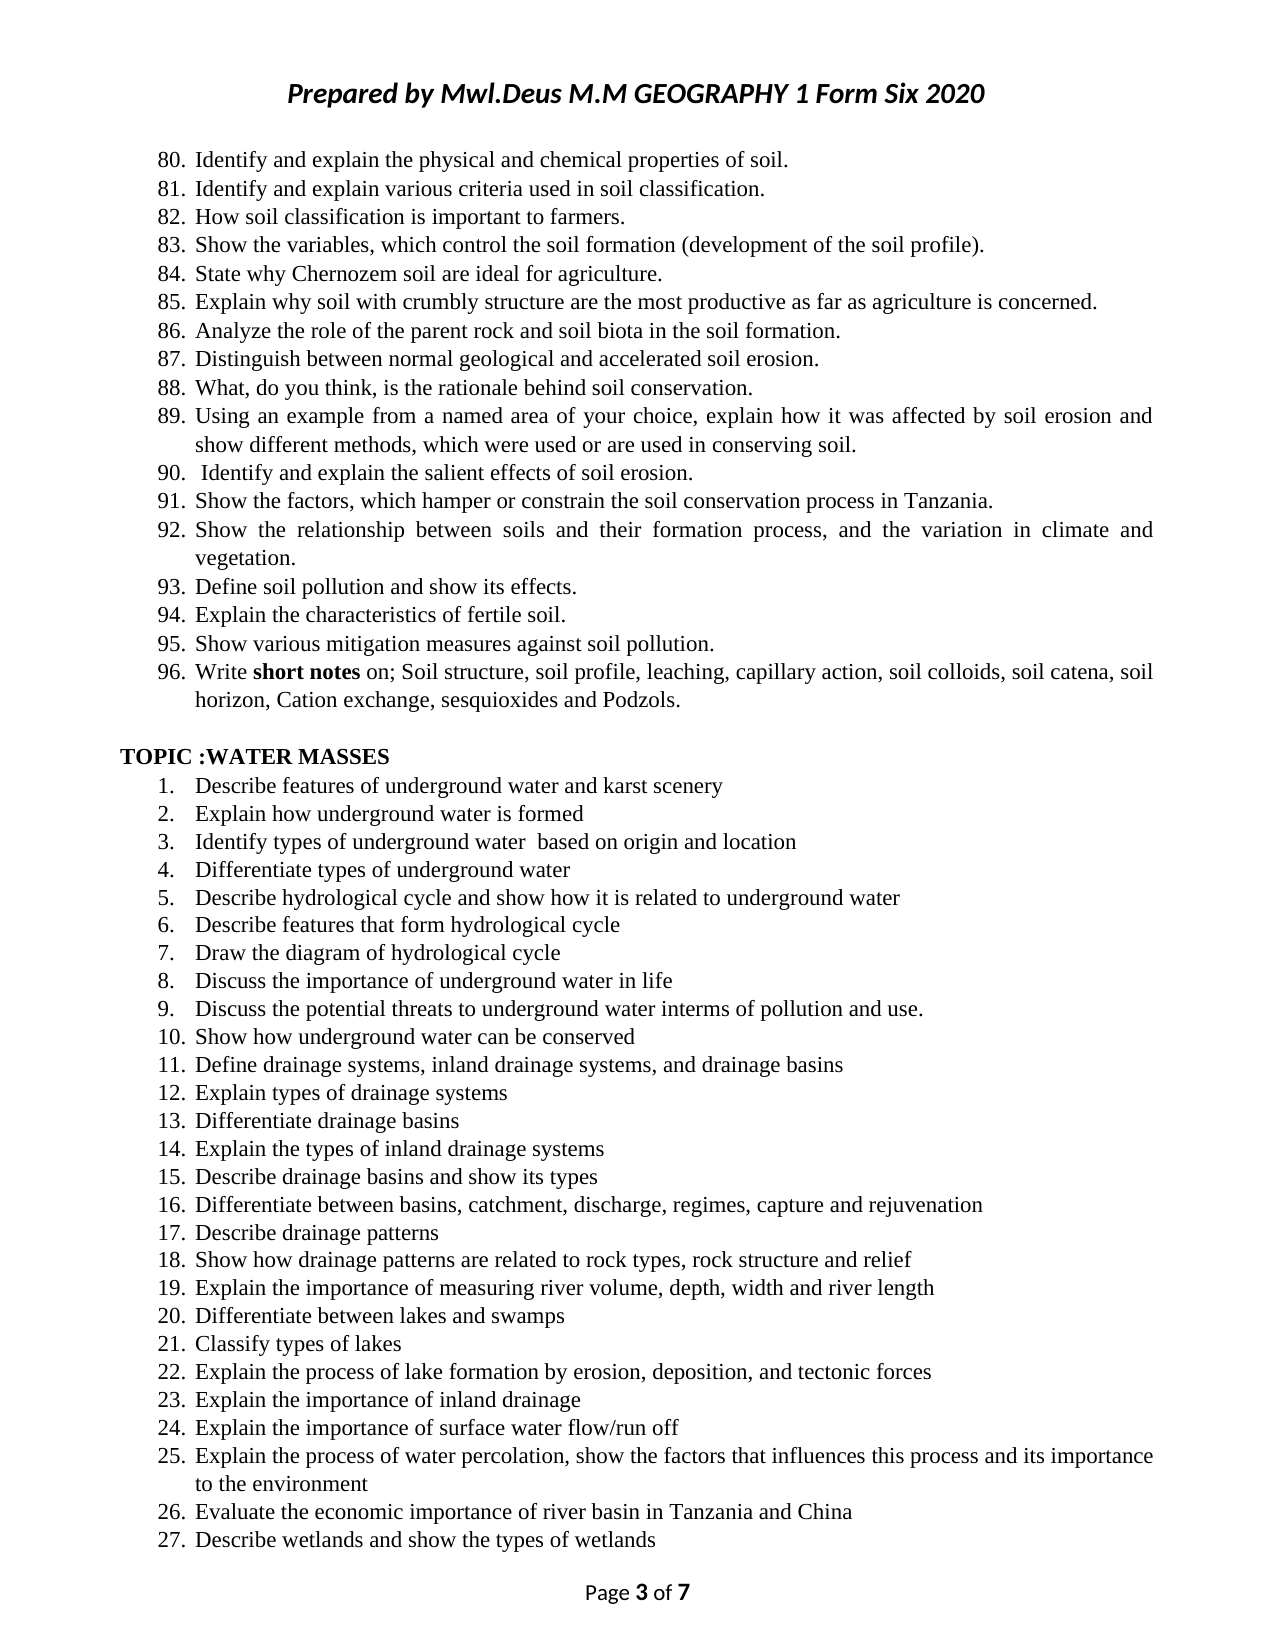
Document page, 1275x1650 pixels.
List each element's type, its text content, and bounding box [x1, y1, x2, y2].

list Describe hydrological cycle and show how it is related to underground water [157, 883, 1155, 910]
list Draw the diagram of hydrological cycle [157, 939, 1155, 966]
list Show the relationship between soils and their formation process, and the variation in climate and vegetation. [157, 516, 1155, 571]
list Differentiate between basins, catchment, discharge, regimes, capture and rejuvenation [157, 1191, 1155, 1217]
list Identify and explain various criteria used in soil classification. [157, 175, 1155, 201]
list Describe drainage patterns [157, 1218, 1155, 1245]
list Identify types of underground water based on origin and location [157, 828, 1155, 854]
list Discuss the potential threats to underground water interms of pollution and use. [157, 995, 1155, 1022]
list Using an example from a named area of your choice, explain how it was affected by soil erosion and show different methods, which were used or are used in conserving soil. [157, 402, 1155, 457]
list What, do you think, is the rationale behind soil conservation. [157, 374, 1155, 400]
list Describe features that form hydrological cycle [157, 911, 1155, 938]
list Explain the importance of measuring river volume, depth, width and river length [157, 1274, 1155, 1301]
list Show various mitigation measures against soil pollution. [157, 630, 1155, 656]
list Identify and explain the physical and chemical properties of soil. [157, 146, 1155, 173]
list Explain the process of water percolation, show the factors that influences this process and its importance to the environment [157, 1442, 1155, 1496]
list Show how underground water can be conserved [157, 1023, 1155, 1049]
list Define soil pollution and show its effects. [157, 573, 1155, 599]
list Identify and explain the salient effects of soil erosion. [157, 459, 1155, 485]
list Explain the characteristics of fertile soil. [157, 601, 1155, 628]
list Explain the types of inland drainage systems [157, 1135, 1155, 1161]
list Differentiate between lakes and swamps [157, 1302, 1155, 1329]
list Classify types of lakes [157, 1330, 1155, 1357]
list Explain types of drainage systems [157, 1079, 1155, 1105]
list Describe wetlands and show the types of wetlands [157, 1526, 1155, 1552]
list Differentiate types of underground water [157, 856, 1155, 882]
list Differentiate drainage basins [157, 1107, 1155, 1133]
list Evaluate the economic importance of river basin in Tanzania and China [157, 1498, 1155, 1524]
list Explain why soil with crumbly structure are the most productive as far as agriculture is concerned. [157, 288, 1155, 315]
list Analyze the role of the parent rock and soil biota in the soil formation. [157, 317, 1155, 343]
list Write short notes on; Soil structure, soil profile, leaching, capillary action, soil colloids, soil catena, soil horizon, Cation exchange, sesquioxides and Podzols. [157, 658, 1155, 713]
list Explain the process of lake formation by erosion, deposition, and tectonic forces [157, 1358, 1155, 1384]
list Discuss the importance of underground water in life [157, 967, 1155, 994]
list How soil classification is important to farmers. [157, 203, 1155, 229]
list Describe features of underground water and karst scenery [157, 772, 1155, 798]
list Define drainage systems, inland drainage systems, and drainage basins [157, 1051, 1155, 1077]
text TOPIC :WATER MASSES [120, 743, 1155, 770]
list Explain the importance of inland drainage [157, 1386, 1155, 1412]
list Show the variables, which control the soil formation (development of the soil profile). [157, 232, 1155, 258]
list Describe drainage basins and show its types [157, 1163, 1155, 1189]
list Show the factors, which hamper or constrain the soil conservation process in Tanzania. [157, 487, 1155, 514]
list Explain the importance of surface water flow/run off [157, 1414, 1155, 1440]
list Explain how underground water is formed [157, 800, 1155, 826]
list Show how drainage patterns are related to rock types, rock structure and relief [157, 1246, 1155, 1273]
list Distinguish between normal geological and accelerated soil erosion. [157, 345, 1155, 372]
list State why Chernozem soil are ideal for agriculture. [157, 260, 1155, 286]
